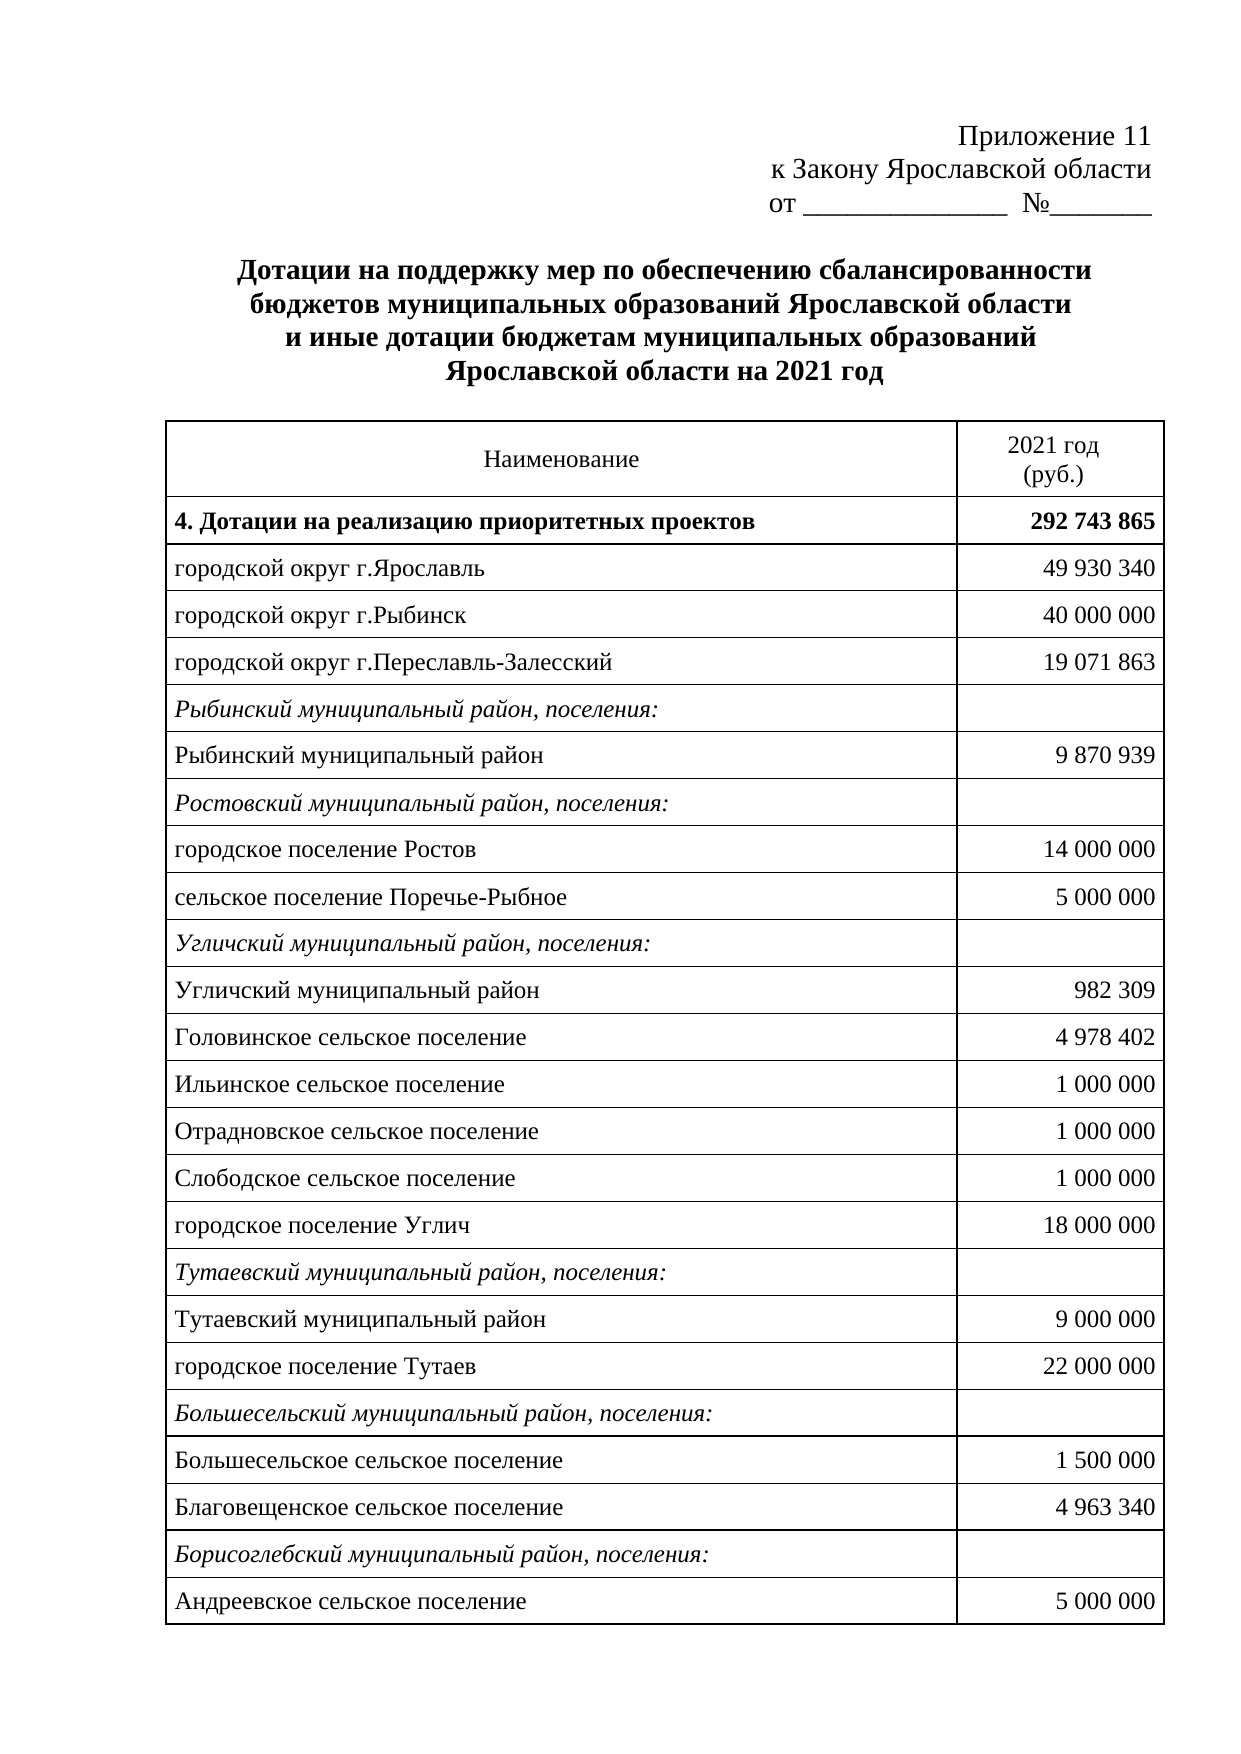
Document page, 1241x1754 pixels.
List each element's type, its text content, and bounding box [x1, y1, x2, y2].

table_cell Тутаевский муниципальный район, поселения: [167, 1249, 956, 1294]
table_cell сельское поселение Поречье-Рыбное [167, 873, 956, 919]
table_header [167, 422, 956, 496]
table_cell 1 000 000 [958, 1061, 1163, 1107]
table_cell Большесельский муниципальный район, поселения: [167, 1390, 956, 1435]
text Дотации на поддержку мер по обеспечению сбалансированности бюджетов муниципальных образований Ярославской области и иные дотации бюджетам муниципальных образований Ярославской области на 2021 год [177, 252, 1152, 386]
table_cell Андреевское сельское поселение [167, 1578, 956, 1623]
table_cell Большесельское сельское поселение [167, 1437, 956, 1482]
table_cell 14 000 000 [958, 826, 1163, 872]
table_cell 49 930 340 [958, 545, 1163, 590]
table_cell 4 978 402 [958, 1014, 1163, 1059]
table_cell 1 000 000 [958, 1108, 1163, 1153]
table_cell 4. Дотации на реализацию приоритетных проектов [167, 497, 956, 543]
table_cell 5 000 000 [958, 1578, 1163, 1623]
table_cell 19 071 863 [958, 638, 1163, 684]
table_cell Борисоглебский муниципальный район, поселения: [167, 1531, 956, 1576]
table_cell 9 870 939 [958, 732, 1163, 778]
table_cell городской округ г.Рыбинск [167, 591, 956, 637]
table_cell городское поселение Ростов [167, 826, 956, 872]
table_cell Рыбинский муниципальный район [167, 732, 956, 778]
table_cell Отрадновское сельское поселение [167, 1108, 956, 1153]
table_cell 22 000 000 [958, 1343, 1163, 1388]
table_cell Угличский муниципальный район [167, 967, 956, 1013]
table_cell городское поселение Тутаев [167, 1343, 956, 1388]
table_cell 5 000 000 [958, 873, 1163, 919]
table_header [958, 422, 1163, 496]
table_cell городской округ г.Ярославль [167, 545, 956, 590]
table_cell 292 743 865 [958, 497, 1163, 543]
table_cell 18 000 000 [958, 1202, 1163, 1247]
table_cell [958, 1531, 1163, 1576]
table_cell [958, 779, 1163, 825]
table_cell городской округ г.Переславль-Залесский [167, 638, 956, 684]
table_cell [958, 920, 1163, 966]
text Приложение 11 [177, 118, 1152, 152]
table_cell [958, 1390, 1163, 1435]
table_cell Тутаевский муниципальный район [167, 1296, 956, 1341]
table_cell Рыбинский муниципальный район, поселения: [167, 685, 956, 731]
table_cell Благовещенское сельское поселение [167, 1484, 956, 1529]
table_cell [958, 685, 1163, 731]
table_cell городское поселение Углич [167, 1202, 956, 1247]
table_cell Головинское сельское поселение [167, 1014, 956, 1059]
table_cell Ильинское сельское поселение [167, 1061, 956, 1107]
table_cell Ростовский муниципальный район, поселения: [167, 779, 956, 825]
table_cell Слободское сельское поселение [167, 1155, 956, 1201]
table_cell 1 000 000 [958, 1155, 1163, 1201]
table_cell Угличский муниципальный район, поселения: [167, 920, 956, 966]
table_cell 4 963 340 [958, 1484, 1163, 1529]
table_cell 982 309 [958, 967, 1163, 1013]
table_cell 1 500 000 [958, 1437, 1163, 1482]
table_cell [958, 1249, 1163, 1294]
text к Закону Ярославской области [177, 152, 1152, 185]
text от ______________ №_______ [177, 185, 1152, 219]
table_cell 40 000 000 [958, 591, 1163, 637]
table_cell 9 000 000 [958, 1296, 1163, 1341]
